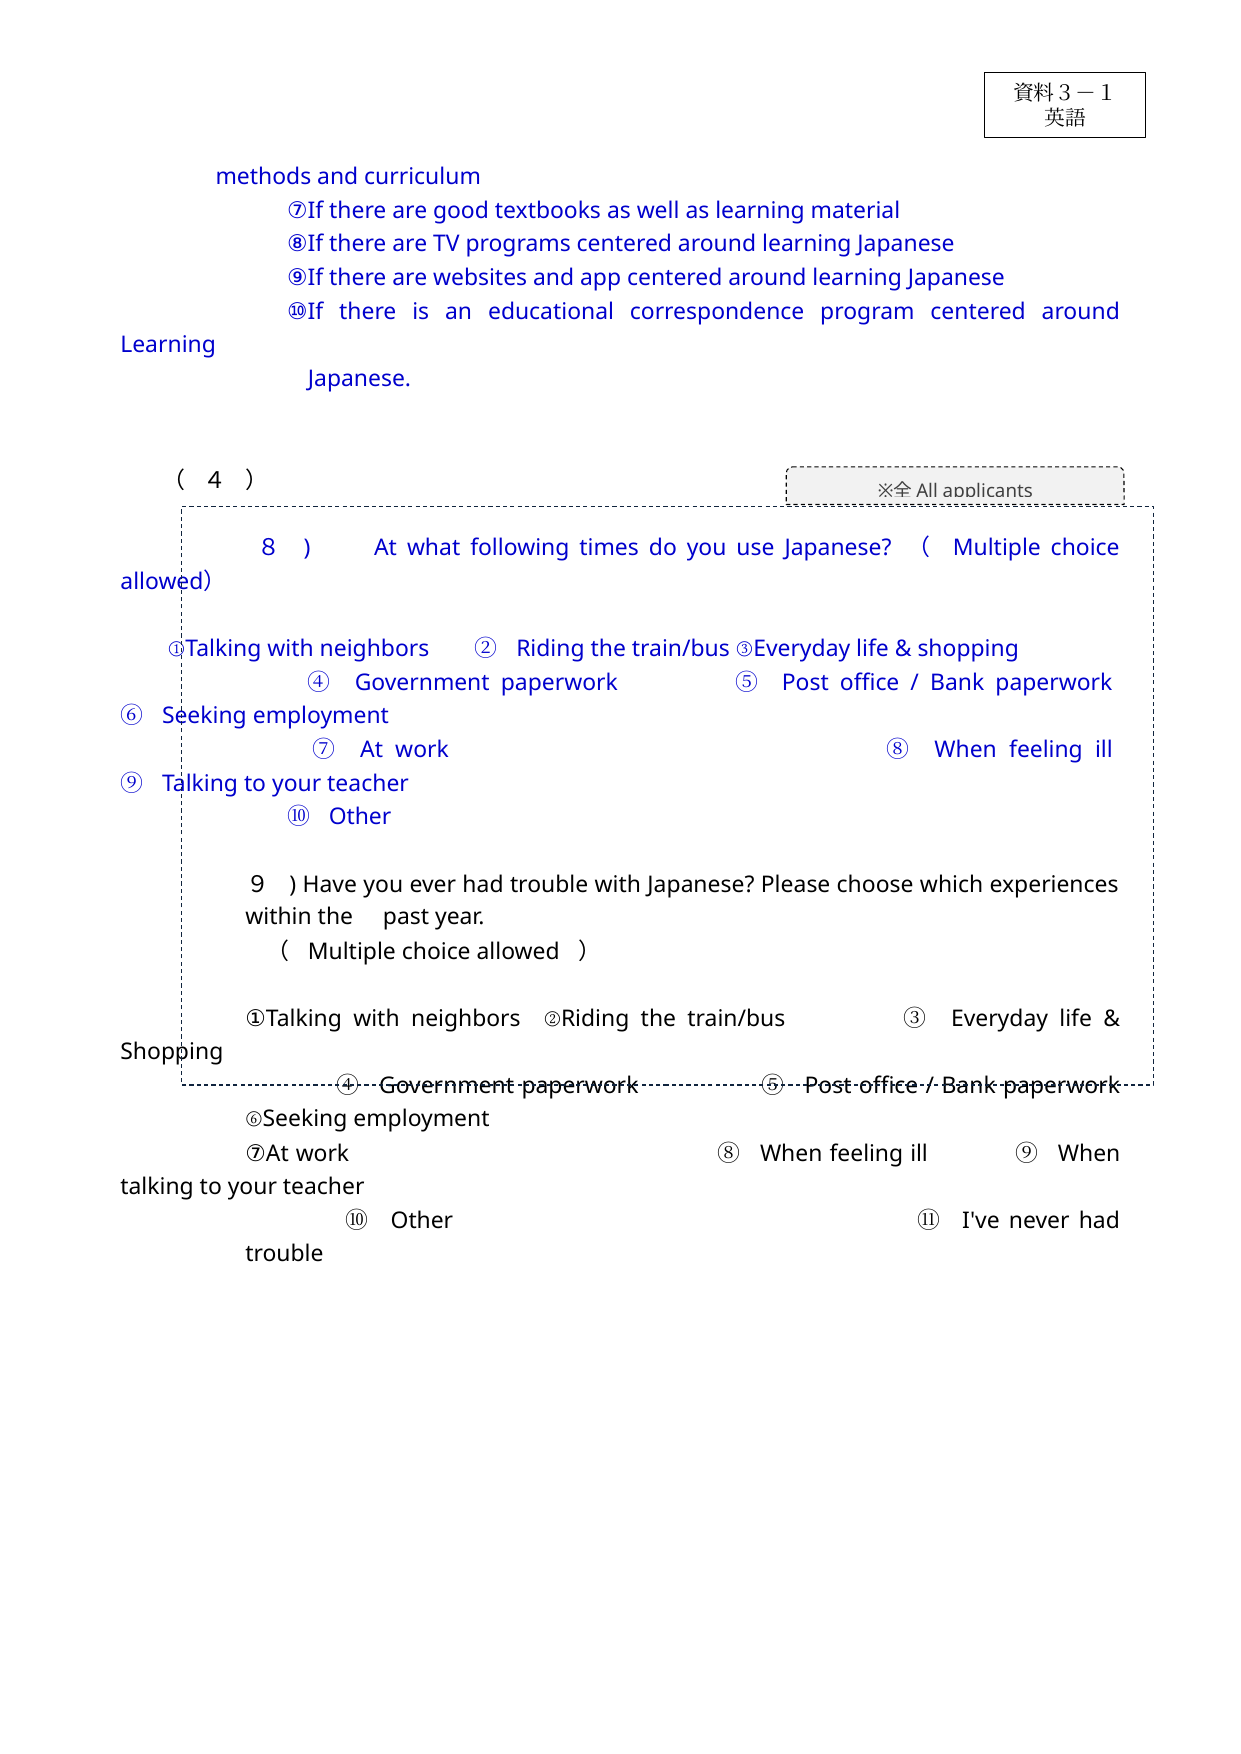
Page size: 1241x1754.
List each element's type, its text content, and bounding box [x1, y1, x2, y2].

text ⑦If there are good textbooks as well as learning material [120, 192, 1120, 226]
text （Multiple choice allowed） [225, 933, 1120, 966]
text methods and curriculum [120, 159, 1120, 192]
text ⑦At work ⑧When feeling ill ⑨When talking to your teacher [120, 1134, 1120, 1202]
text ８) At what following times do you use Japanese?（Multiple choice allowed） [120, 529, 1120, 596]
text ①Talking with neighbors ②Riding the train/bus ③Everyday life & shopping [120, 630, 1120, 663]
text ⑩Other ⑪I've never had trouble [120, 1202, 1120, 1269]
text ⑩If there is an educational correspondence program centered around Learning [120, 293, 1120, 361]
text ④Government paperwork ⑤Post office / Bank paperwork ⑥Seeking employment [120, 1067, 1120, 1134]
text ①Talking with neighbors ②Riding the train/bus ③Everyday life & Shopping [120, 1000, 1120, 1067]
text （４） [120, 462, 1120, 495]
text Japanese. [120, 361, 1120, 394]
text ⑧If there are TV programs centered around learning Japanese [120, 226, 1120, 260]
text ⑨If there are websites and app centered around learning Japanese [120, 260, 1120, 293]
text ⑦At work ⑧When feeling ill ⑨Talking to your teacher [120, 731, 1120, 798]
text ⑩Other [120, 798, 1120, 832]
text ④Government paperwork ⑤Post office / Bank paperwork ⑥Seeking employment [120, 663, 1120, 731]
text ９) Have you ever had trouble with Japanese? Please choose which experiences within the past year. [120, 865, 1120, 933]
